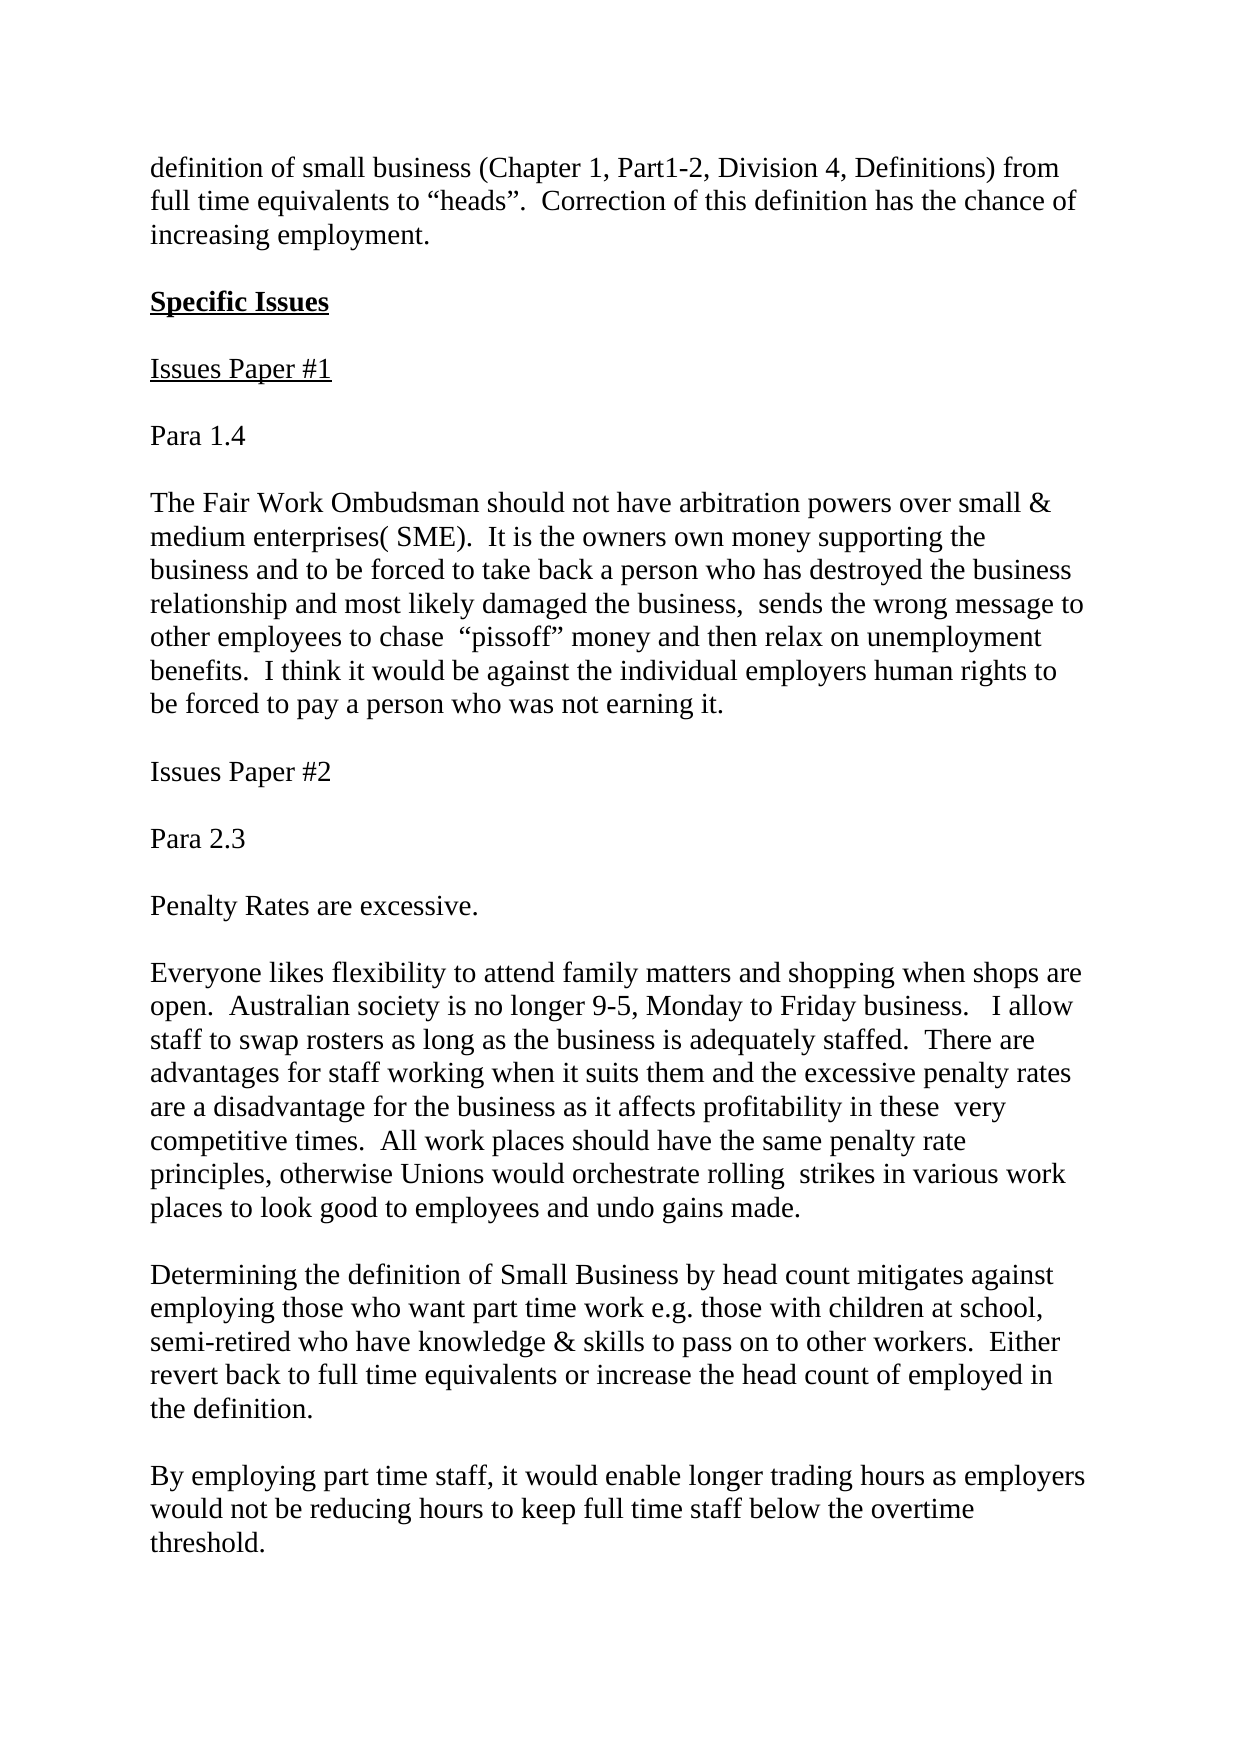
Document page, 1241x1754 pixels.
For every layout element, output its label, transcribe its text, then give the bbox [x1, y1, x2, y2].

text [150, 150, 1090, 251]
text Everyone likes flexibility to attend family matters and shopping when shops are open. Australian society is no longer 9-5, Monday to Friday business. I allow staff to swap rosters as long as the business is adequately staffed. There are advantages for staff working when it suits them and the excessive penalty rates are a disadvantage for the business as it affects profitability in these very competitive times. All work places should have the same penalty rate principles, otherwise Unions would orchestrate rolling strikes in various work places to look good to employees and undo gains made. [150, 955, 1090, 1223]
text Penalty Rates are excessive. [150, 888, 1090, 921]
text Para 1.4 [150, 418, 1090, 452]
text By employing part time staff, it would enable longer trading hours as employers would not be reducing hours to keep full time staff below the overtime threshold. [150, 1458, 1090, 1559]
text Specific Issues [150, 284, 1090, 318]
text Issues Paper #2 [150, 754, 1090, 787]
text Determining the definition of Small Business by head count mitigates against employing those who want part time work e.g. those with children at school, semi-retired who have knowledge & skills to pass on to other workers. Either revert back to full time equivalents or increase the head count of employed in the definition. [150, 1257, 1090, 1424]
text Issues Paper #1 [150, 351, 1090, 385]
text Para 2.3 [150, 821, 1090, 854]
text The Fair Work Ombudsman should not have arbitration powers over small & medium enterprises( SME). It is the owners own money supporting the business and to be forced to take back a person who has destroyed the business relationship and most likely damaged the business, sends the wrong message to other employees to chase “pissoff” money and then relax on unemployment benefits. I think it would be against the individual employers human rights to be forced to pay a person who was not earning it. [150, 485, 1090, 720]
